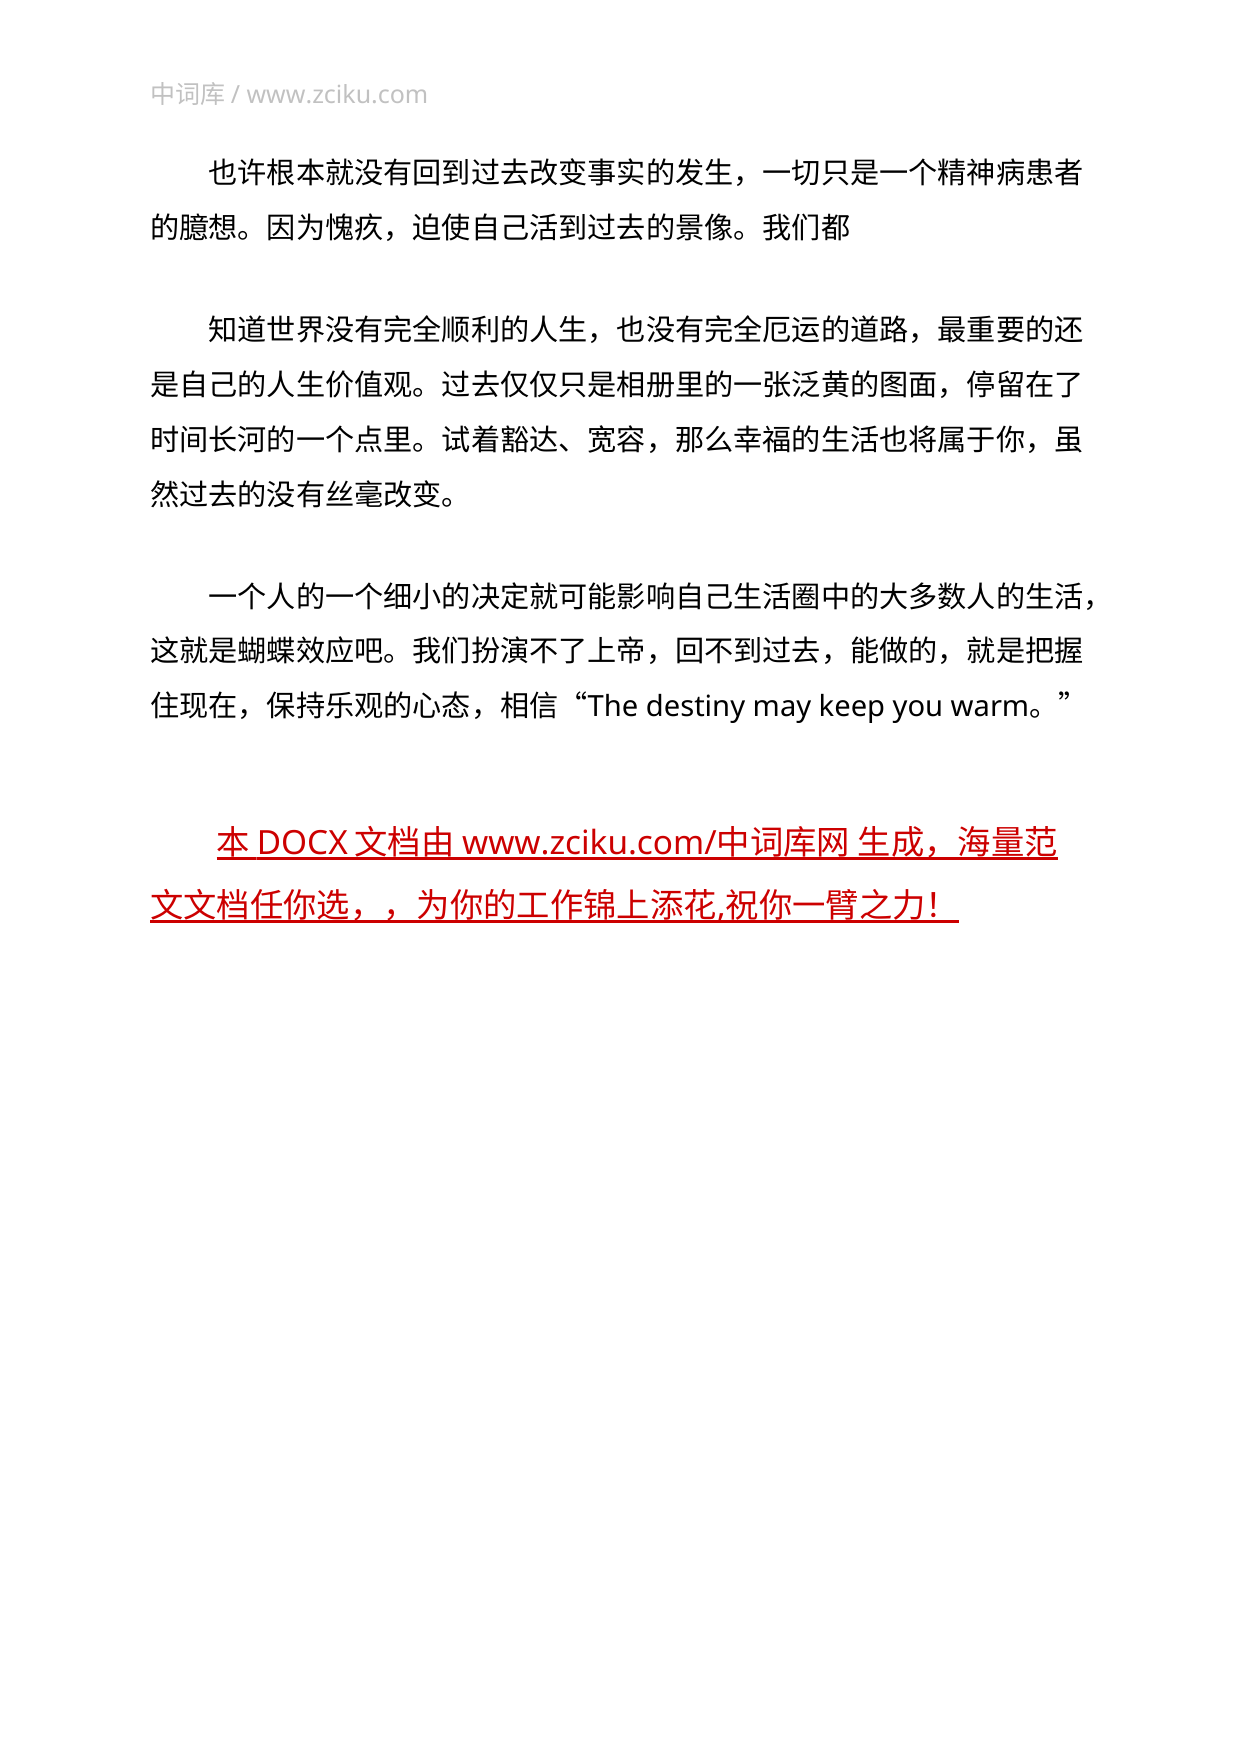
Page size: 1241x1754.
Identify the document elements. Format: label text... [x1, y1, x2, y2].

text 也许根本就没有回到过去改变事实的发生，一切只是一个精神病患者的臆想。因为愧疚，迫使自己活到过去的景像。我们都 [150, 150, 1090, 247]
text 本DOCX文档由 www.zciku.com/中词库网 生成，海量范文文档任你选，，为你的工作锦上添花,祝你一臂之力！ [150, 816, 1090, 927]
text 知道世界没有完全顺利的人生，也没有完全厄运的道路，最重要的还是自己的人生价值观。过去仅仅只是相册里的一张泛黄的图面，停留在了时间长河的一个点里。试着豁达、宽容，那么幸福的生活也将属于你，虽然过去的没有丝毫改变。 [150, 307, 1090, 514]
text 一个人的一个细小的决定就可能影响自己生活圈中的大多数人的生活，这就是蝴蝶效应吧。我们扮演不了上帝，回不到过去，能做的，就是把握住现在，保持乐观的心态，相信“The destiny may keep you warm。” [150, 573, 1090, 725]
